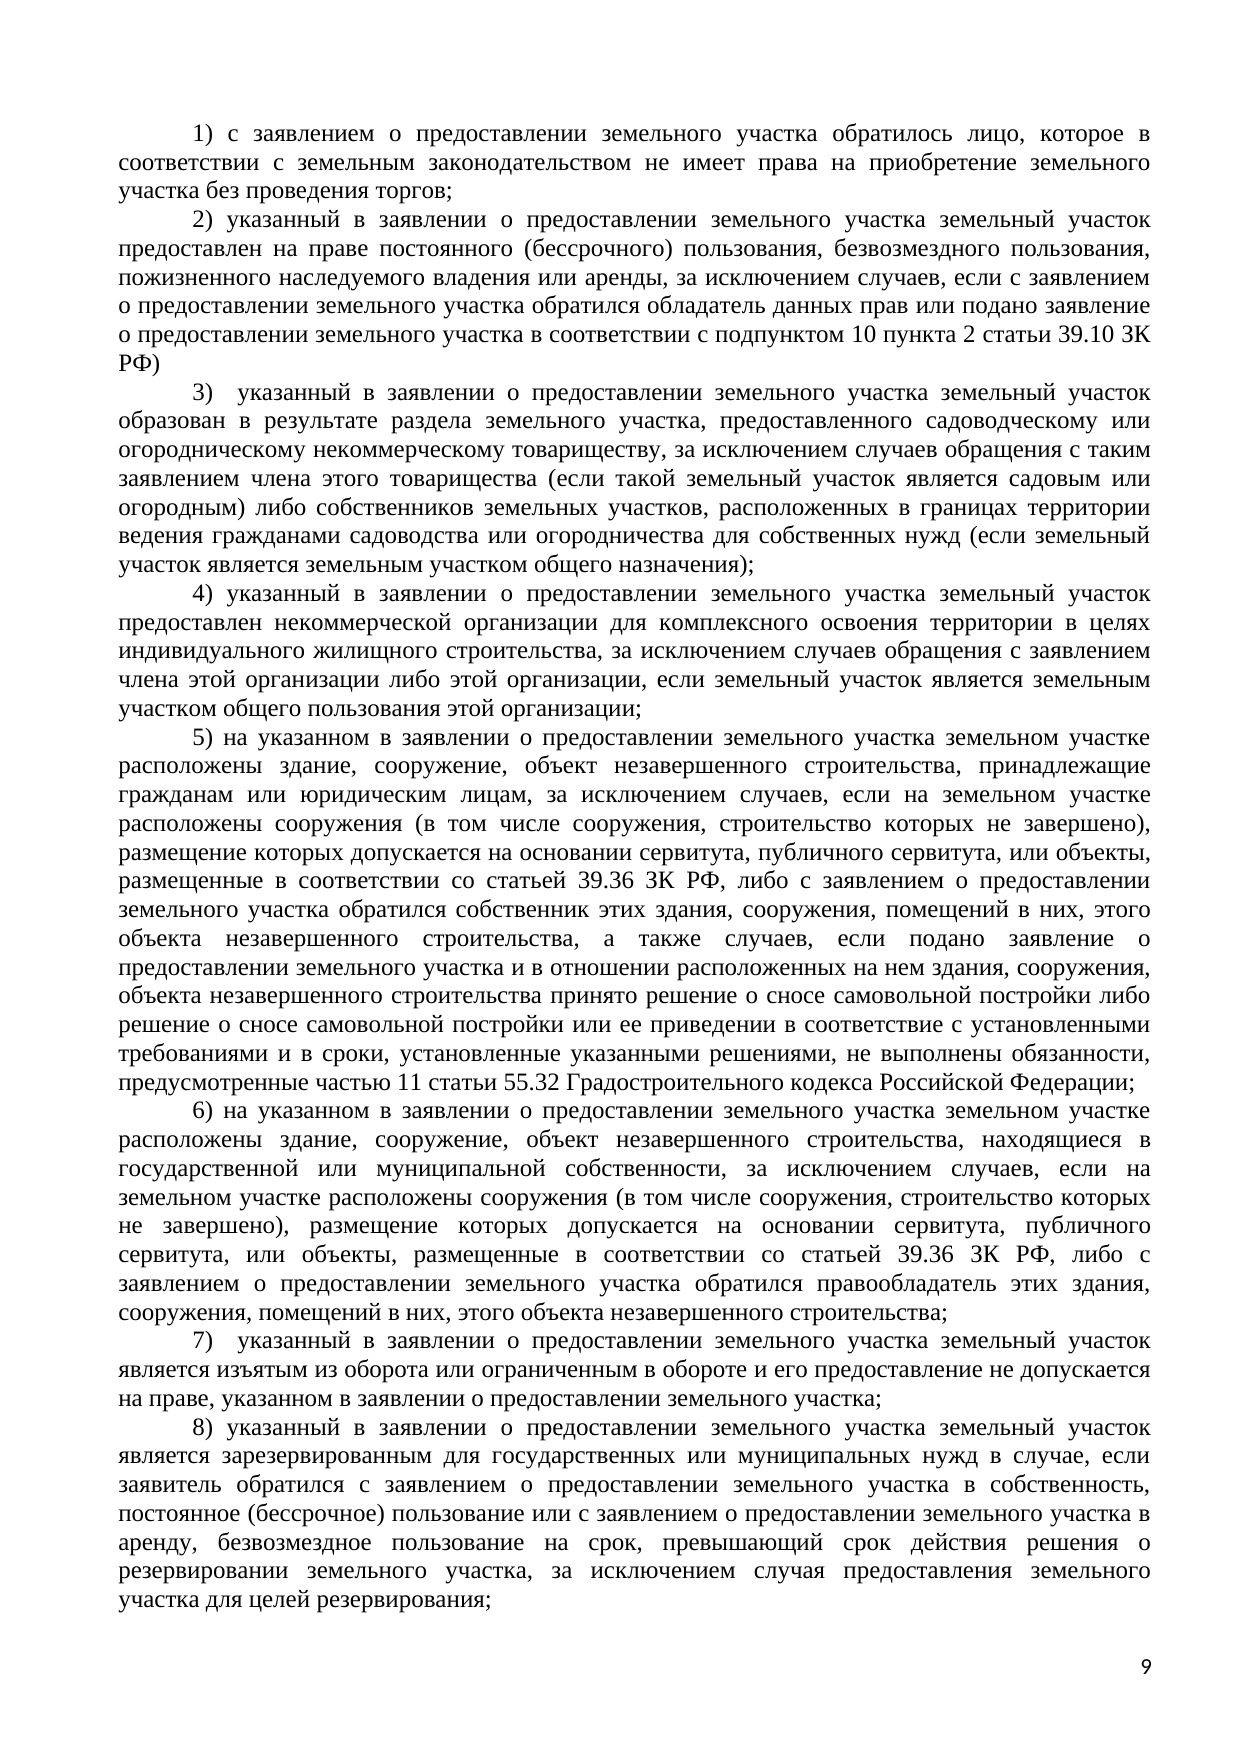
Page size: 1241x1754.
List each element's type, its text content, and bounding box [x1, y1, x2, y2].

text 6) на указанном в заявлении о предоставлении земельного участка земельном участке расположены здание, сооружение, объект незавершенного строительства, находящиеся в государственной или муниципальной собственности, за исключением случаев, если на земельном участке расположены сооружения (в том числе сооружения, строительство которых не завершено), размещение которых допускается на основании сервитута, публичного сервитута, или объекты, размещенные в соответствии со статьей 39.36 ЗК РФ, либо с заявлением о предоставлении земельного участка обратился правообладатель этих здания, сооружения, помещений в них, этого объекта незавершенного строительства; [118, 1096, 1152, 1326]
text 5) на указанном в заявлении о предоставлении земельного участка земельном участке расположены здание, сооружение, объект незавершенного строительства, принадлежащие гражданам или юридическим лицам, за исключением случаев, если на земельном участке расположены сооружения (в том числе сооружения, строительство которых не завершено), размещение которых допускается на основании сервитута, публичного сервитута, или объекты, размещенные в соответствии со статьей 39.36 ЗК РФ, либо с заявлением о предоставлении земельного участка обратился собственник этих здания, сооружения, помещений в них, этого объекта незавершенного строительства, а также случаев, если подано заявление о предоставлении земельного участка и в отношении расположенных на нем здания, сооружения, объекта незавершенного строительства принято решение о сносе самовольной постройки либо решение о сносе самовольной постройки или ее приведении в соответствие с установленными требованиями и в сроки, установленные указанными решениями, не выполнены обязанности, предусмотренные частью 11 статьи 55.32 Градостроительного кодекса Российской Федерации; [118, 722, 1152, 1096]
text 2) указанный в заявлении о предоставлении земельного участка земельный участок предоставлен на праве постоянного (бессрочного) пользования, безвозмездного пользования, пожизненного наследуемого владения или аренды, за исключением случаев, если с заявлением о предоставлении земельного участка обратился обладатель данных прав или подано заявление о предоставлении земельного участка в соответствии с подпунктом 10 пункта 2 статьи 39.10 ЗК РФ) [118, 204, 1152, 377]
text 3) указанный в заявлении о предоставлении земельного участка земельный участок образован в результате раздела земельного участка, предоставленного садоводческому или огородническому некоммерческому товариществу, за исключением случаев обращения с таким заявлением члена этого товарищества (если такой земельный участок является садовым или огородным) либо собственников земельных участков, расположенных в границах территории ведения гражданами садоводства или огородничества для собственных нужд (если земельный участок является земельным участком общего назначения); [118, 377, 1152, 578]
text 4) указанный в заявлении о предоставлении земельного участка земельный участок предоставлен некоммерческой организации для комплексного освоения территории в целях индивидуального жилищного строительства, за исключением случаев обращения с заявлением члена этой организации либо этой организации, если земельный участок является земельным участком общего пользования этой организации; [118, 578, 1152, 722]
text 8) указанный в заявлении о предоставлении земельного участка земельный участок является зарезервированным для государственных или муниципальных нужд в случае, если заявитель обратился с заявлением о предоставлении земельного участка в собственность, постоянное (бессрочное) пользование или с заявлением о предоставлении земельного участка в аренду, безвозмездное пользование на срок, превышающий срок действия решения о резервировании земельного участка, за исключением случая предоставления земельного участка для целей резервирования; [118, 1412, 1152, 1613]
text 7) указанный в заявлении о предоставлении земельного участка земельный участок является изъятым из оборота или ограниченным в обороте и его предоставление не допускается на праве, указанном в заявлении о предоставлении земельного участка; [118, 1326, 1152, 1412]
text 1) с заявлением о предоставлении земельного участка обратилось лицо, которое в соответствии с земельным законодательством не имеет права на приобретение земельного участка без проведения торгов; [118, 118, 1152, 204]
